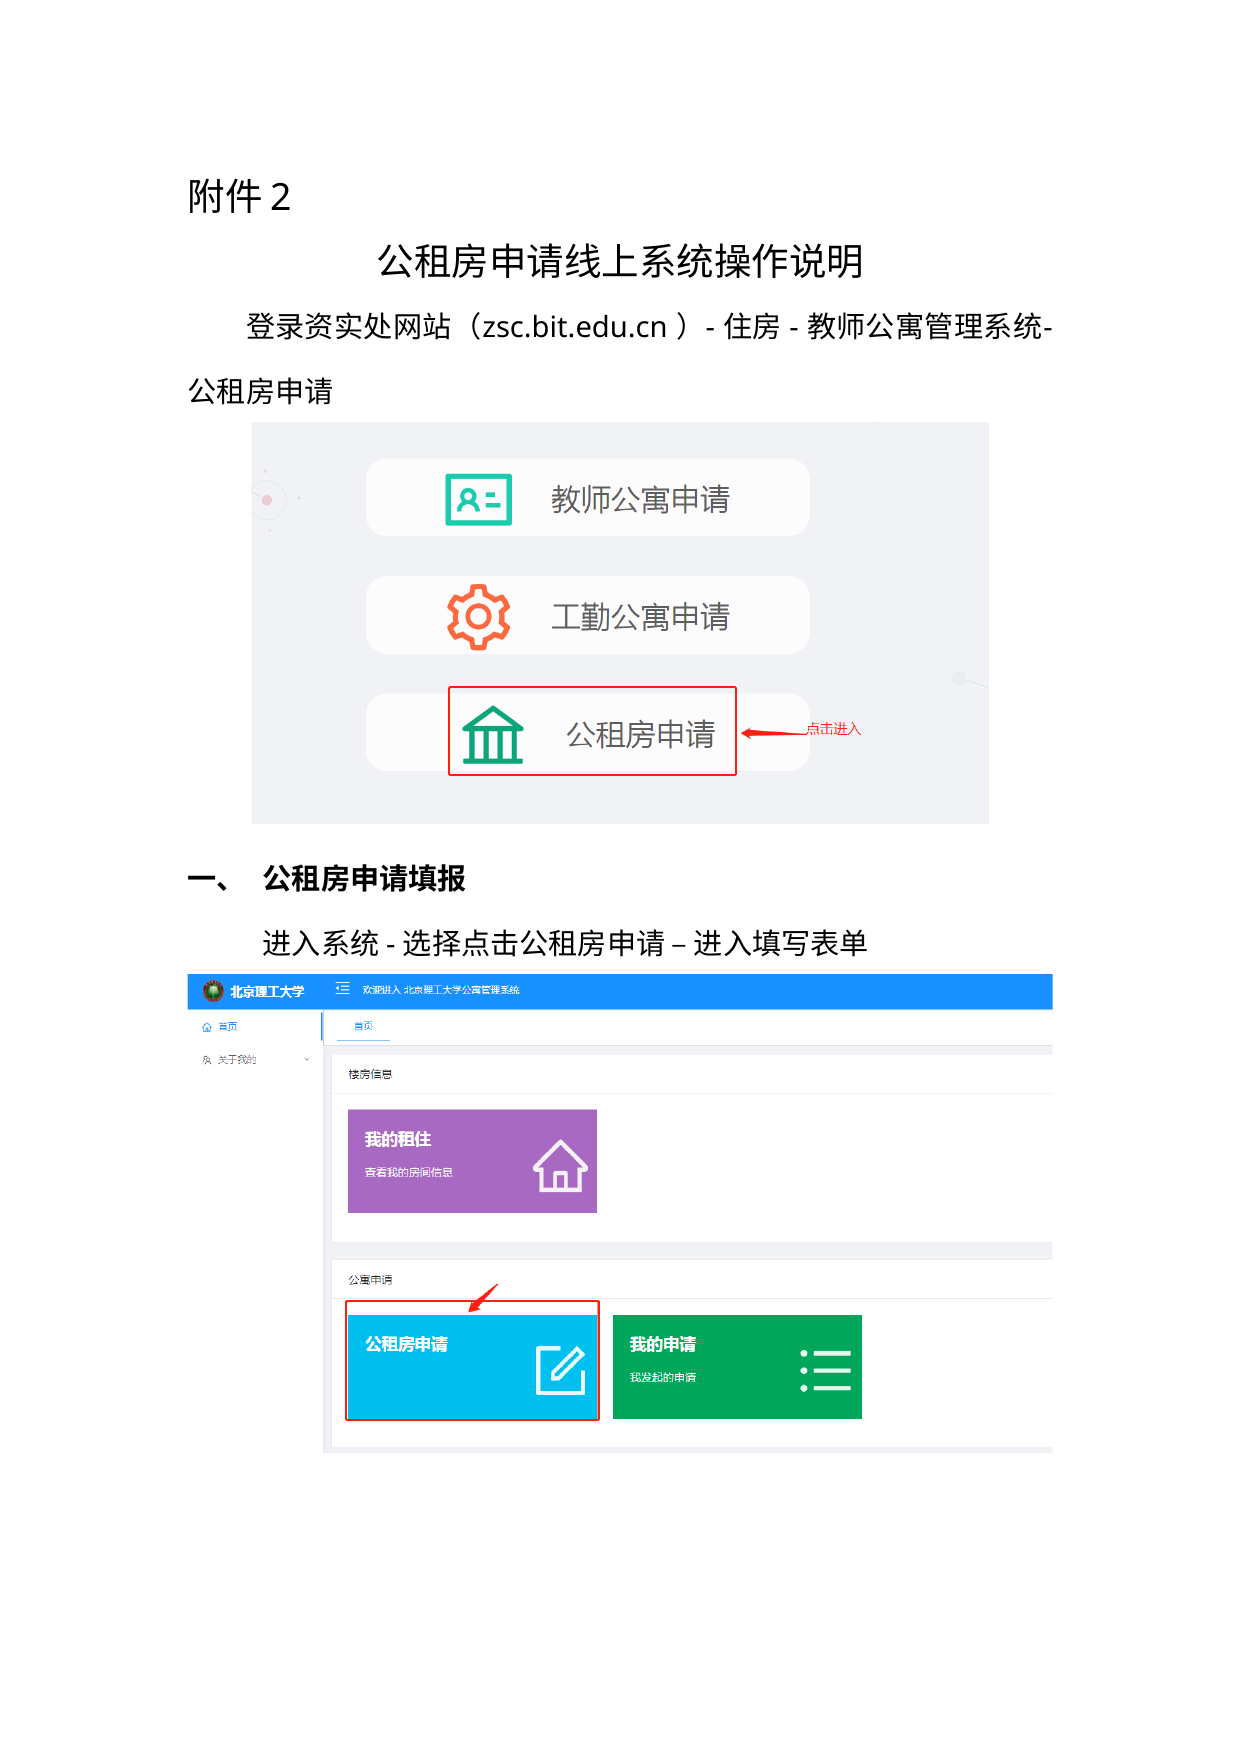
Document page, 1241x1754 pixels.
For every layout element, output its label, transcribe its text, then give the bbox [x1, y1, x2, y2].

text 附件2 [187, 162, 1053, 227]
picture [187, 974, 1053, 1453]
text 登录资实处网站（zsc.bit.edu.cn ）- 住房 - 教师公寓管理系统-公租房申请 [187, 292, 1053, 422]
list 公租房申请填报 [187, 844, 1053, 909]
text 公租房申请线上系统操作说明 [187, 227, 1053, 292]
picture [251, 422, 989, 824]
list 进入系统 - 选择点击公租房申请 – 进入填写表单 [262, 909, 1053, 974]
